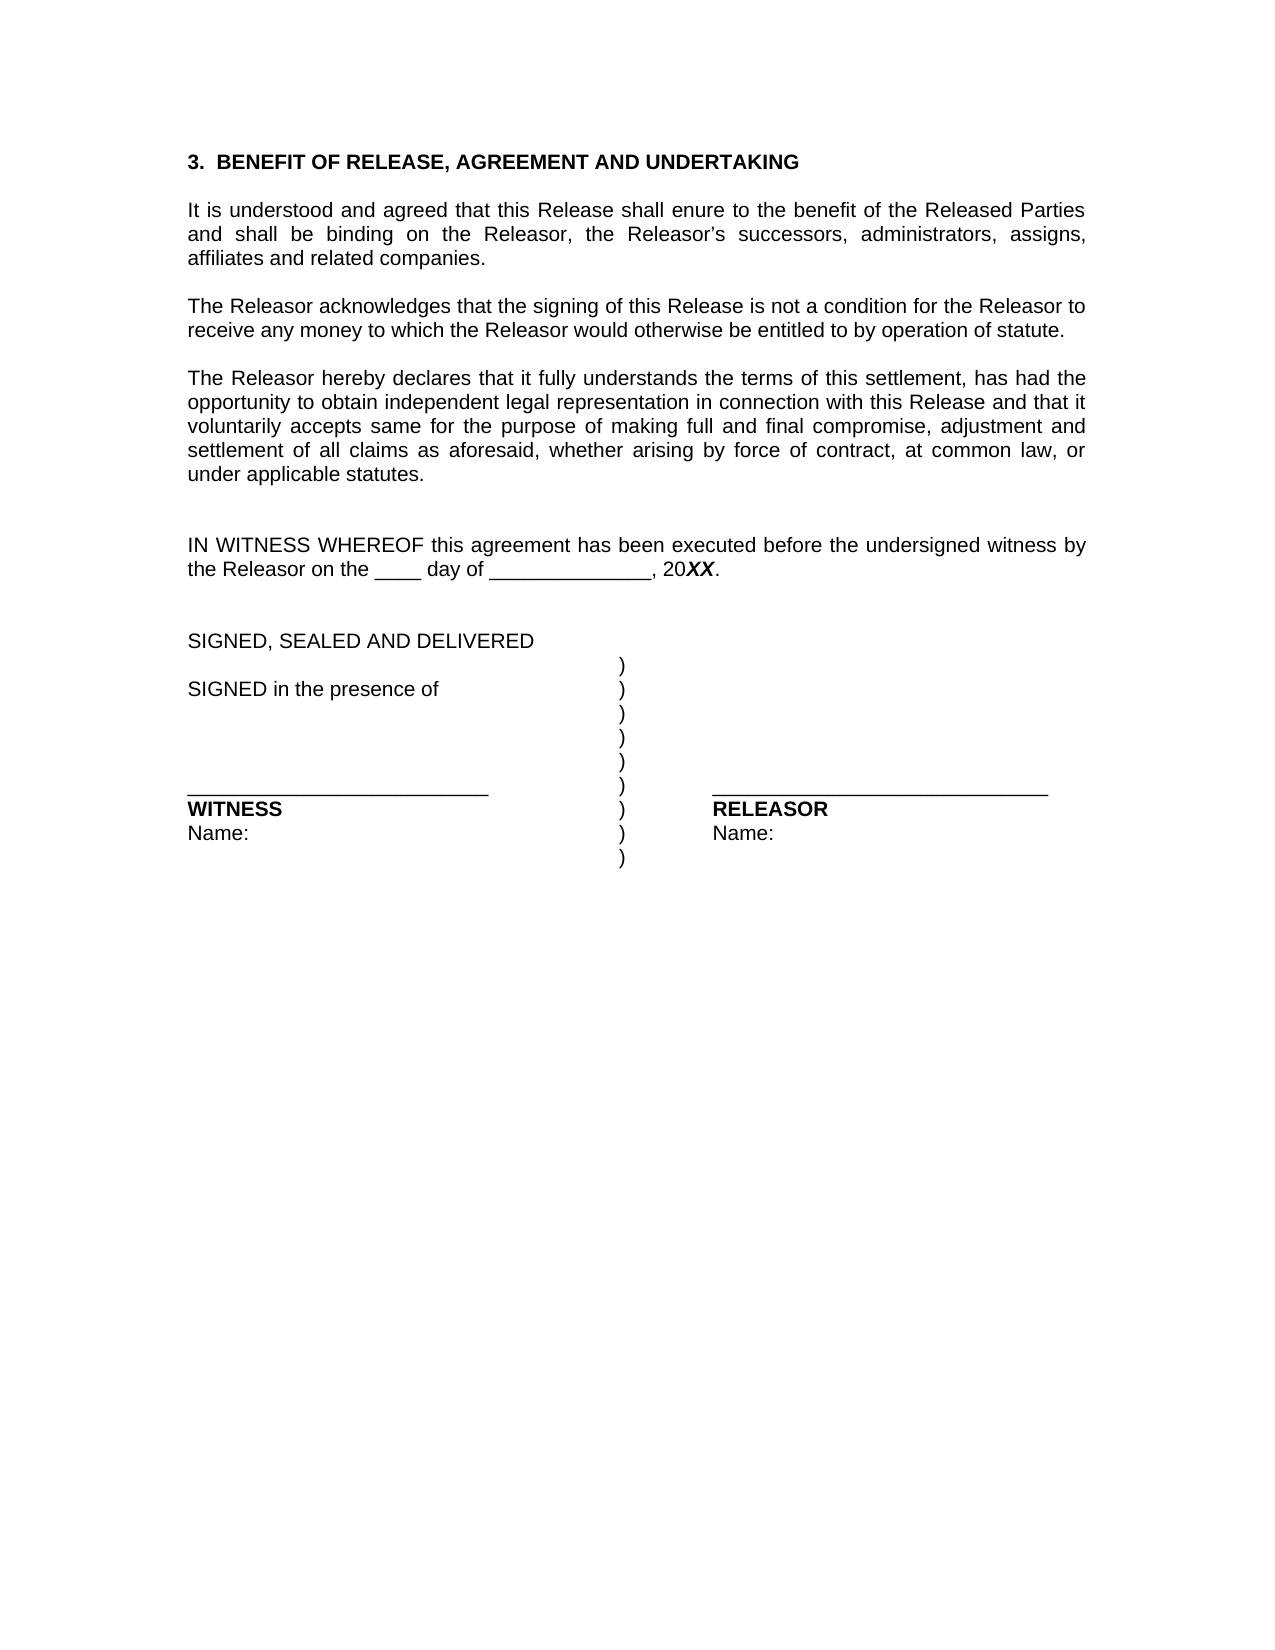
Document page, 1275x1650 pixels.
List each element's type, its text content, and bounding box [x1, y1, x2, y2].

subtitle ) [187, 749, 1087, 773]
subtitle WITNESS ) RELEASOR [187, 797, 1087, 821]
subtitle ) [187, 725, 1087, 749]
subtitle SIGNED, SEALED AND DELIVERED [187, 629, 1087, 653]
subtitle SIGNED in the presence of ) [187, 677, 1087, 701]
subtitle ) [187, 845, 1087, 869]
subtitle ) [187, 701, 1087, 725]
subtitle It is understood and agreed that this Release shall enure to the benefit of the Released Parties and shall be binding on the Releasor, the Releasor’s successors, administrators, assigns, affiliates and related companies. [187, 198, 1087, 270]
subtitle 3. BENEFIT OF RELEASE, AGREEMENT AND UNDERTAKING [187, 150, 1087, 174]
subtitle The Releasor acknowledges that the signing of this Release is not a condition for the Releasor to receive any money to which the Releasor would otherwise be entitled to by operation of statute. [187, 294, 1087, 342]
subtitle The Releasor hereby declares that it fully understands the terms of this settlement, has had the opportunity to obtain independent legal representation in connection with this Release and that it voluntarily accepts same for the purpose of making full and final compromise, adjustment and settlement of all claims as aforesaid, whether arising by force of contract, at common law, or under applicable statutes. [187, 366, 1087, 485]
subtitle Name: ) Name: [187, 821, 1087, 845]
subtitle __________________________ ) _____________________________ [187, 773, 1087, 797]
subtitle ) [187, 653, 1087, 677]
subtitle IN WITNESS WHEREOF this agreement has been executed before the undersigned witness by the Releasor on the ____ day of ______________, 20XX. [187, 533, 1087, 581]
